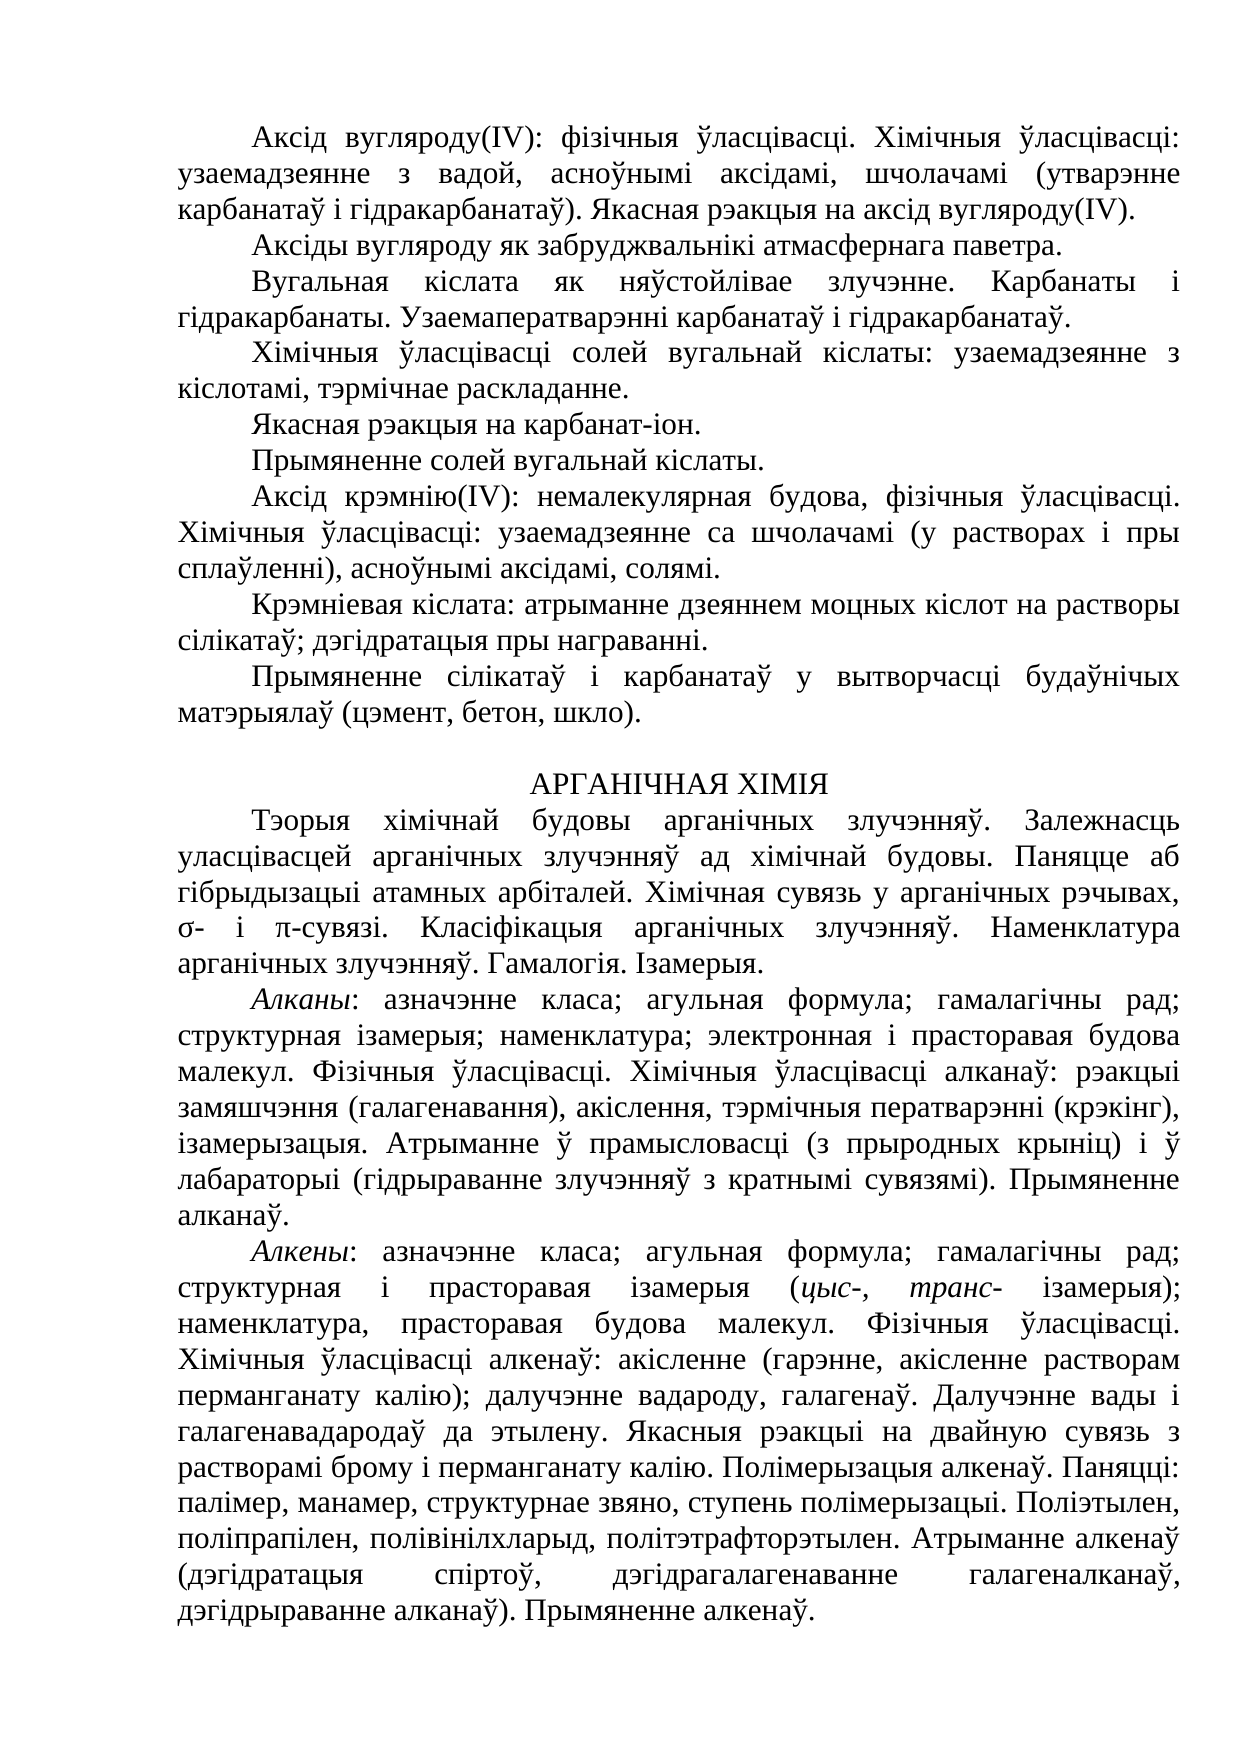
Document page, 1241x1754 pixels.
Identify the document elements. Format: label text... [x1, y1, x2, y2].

text Якасная рэакцыя на карбанат-іон. [177, 406, 1181, 442]
text Алкены: азначэнне класа; агульная формула; гамалагічны рад; структурная і прасторавая ізамерыя (цыс-, транс- ізамерыя); наменклатура, прасторавая будова малекул. Фізічныя ўласцівасці. Хімічныя ўласцівасці алкенаў: акісленне (гарэнне, акісленне растворам перманганату калію); далучэнне вадароду, галагенаў. Далучэнне вады і галагенавадародаў да этылену. Якасныя рэакцыі на двайную сувязь з растворамі брому і перманганату калію. Полімерызацыя алкенаў. Паняцці: палімер, манамер, структурнае звяно, ступень полімерызацыі. Поліэтылен, поліпрапілен, полівінілхларыд, політэтрафторэтылен. Атрыманне алкенаў (дэгідратацыя спіртоў, дэгідрагалагенаванне галагеналканаў, дэгідрыраванне алканаў). Прымяненне алкенаў. [177, 1232, 1181, 1627]
text Аксіды вугляроду як забруджвальнікі атмасфернага паветра. [177, 226, 1181, 262]
text Хімічныя ўласцівасці солей вугальнай кіслаты: узаемадзеянне з кіслотамі, тэрмічнае раскладанне. [177, 334, 1181, 406]
text Аксід крэмнію(IV): немалекулярная будова, фізічныя ўласцівасці. Хімічныя ўласцівасці: узаемадзеянне са шчолачамі (у растворах і пры сплаўленні), асноўнымі аксідамі, солямі. [177, 477, 1181, 585]
text Алканы: азначэнне класа; агульная формула; гамалагічны рад; структурная ізамерыя; наменклатура; электронная і прасторавая будова малекул. Фізічныя ўласцівасці. Хімічныя ўласцівасці алканаў: рэакцыі замяшчэння (галагенавання), акіслення, тэрмічныя ператварэнні (крэкінг), ізамерызацыя. Атрыманне ў прамысловасці (з прыродных крыніц) і ў лабараторыі (гідрыраванне злучэнняў з кратнымі сувязямі). Прымяненне алканаў. [177, 981, 1181, 1232]
text Прымяненне солей вугальнай кіслаты. [177, 442, 1181, 477]
text Крэмніевая кіслата: атрыманне дзеяннем моцных кіслот на растворы сілікатаў; дэгідратацыя пры награванні. [177, 585, 1181, 657]
text АРГАНІЧНАЯ ХІМІЯ [177, 765, 1181, 801]
text Вугальная кіслата як няўстойлівае злучэнне. Карбанаты і гідракарбанаты. Узаемаператварэнні карбанатаў і гідракарбанатаў. [177, 262, 1181, 334]
text Тэорыя хімічнай будовы арганічных злучэнняў. Залежнасць уласцівасцей арганічных злучэнняў ад хімічнай будовы. Паняцце аб гібрыдызацыі атамных арбіталей. Хімічная сувязь у арганічных рэчывах, σ- і π-сувязі. Класіфікацыя арганічных злучэнняў. Наменклатура арганічных злучэнняў. Гамалогія. Ізамерыя. [177, 801, 1181, 981]
text Аксід вугляроду(IV): фізічныя ўласцівасці. Хімічныя ўласцівасці: узаемадзеянне з вадой, асноўнымі аксідамі, шчолачамі (утварэнне карбанатаў і гідракарбанатаў). Якасная рэакцыя на аксід вугляроду(IV). [177, 118, 1181, 226]
text Прымяненне сілікатаў і карбанатаў у вытворчасці будаўнічых матэрыялаў (цэмент, бетон, шкло). [177, 657, 1181, 729]
